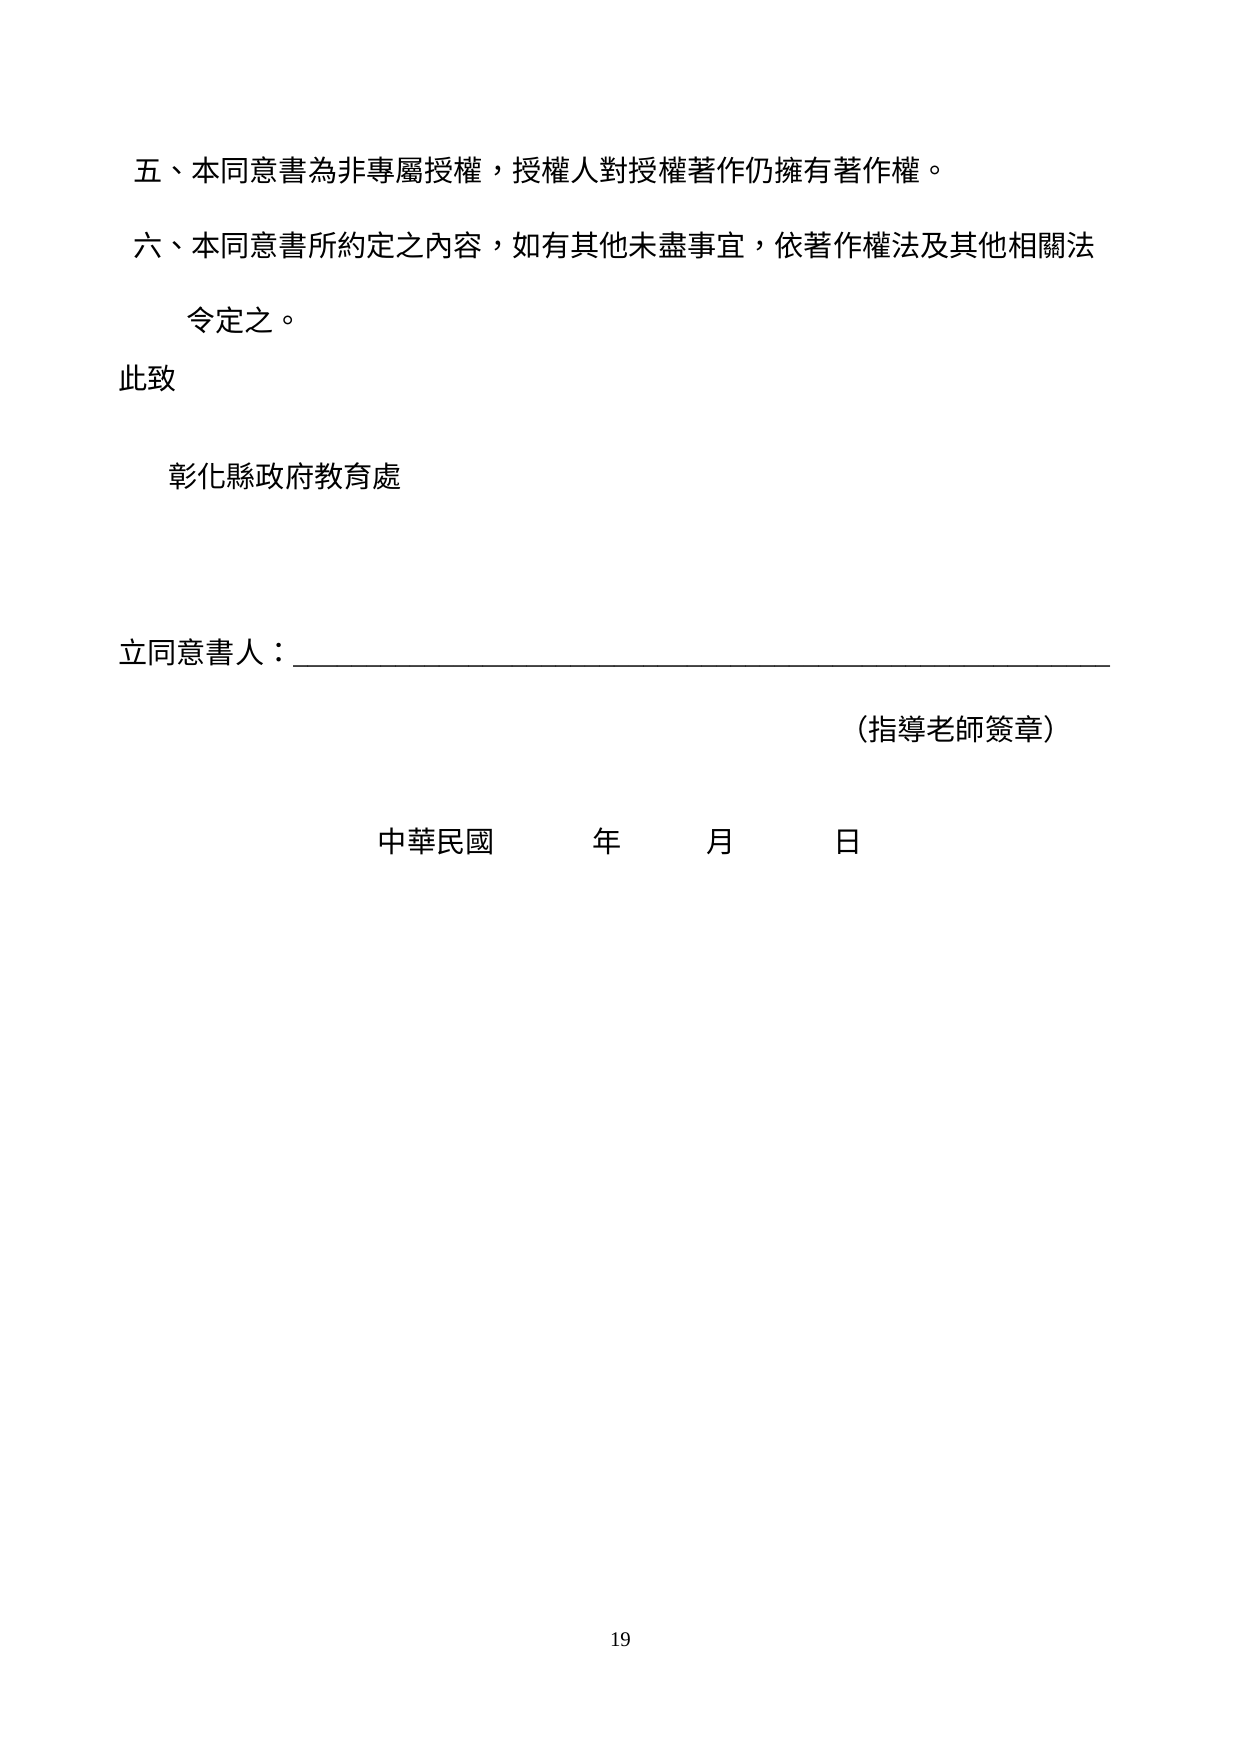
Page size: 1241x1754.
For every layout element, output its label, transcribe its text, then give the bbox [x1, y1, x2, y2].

list 本同意書所約定之內容，如有其他未盡事宜，依著作權法及其他相關法令定之。 [133, 206, 1122, 356]
list 本同意書為非專屬授權，授權人對授權著作仍擁有著作權。 [133, 131, 1122, 206]
text 立同意書人：________________________________________________________ [118, 613, 1122, 688]
text 中華民國 年 月 日 [118, 803, 1122, 878]
text 此致 [118, 356, 1072, 398]
text 彰化縣政府教育處 [168, 454, 1072, 496]
text （指導老師簽章） [118, 707, 1072, 748]
